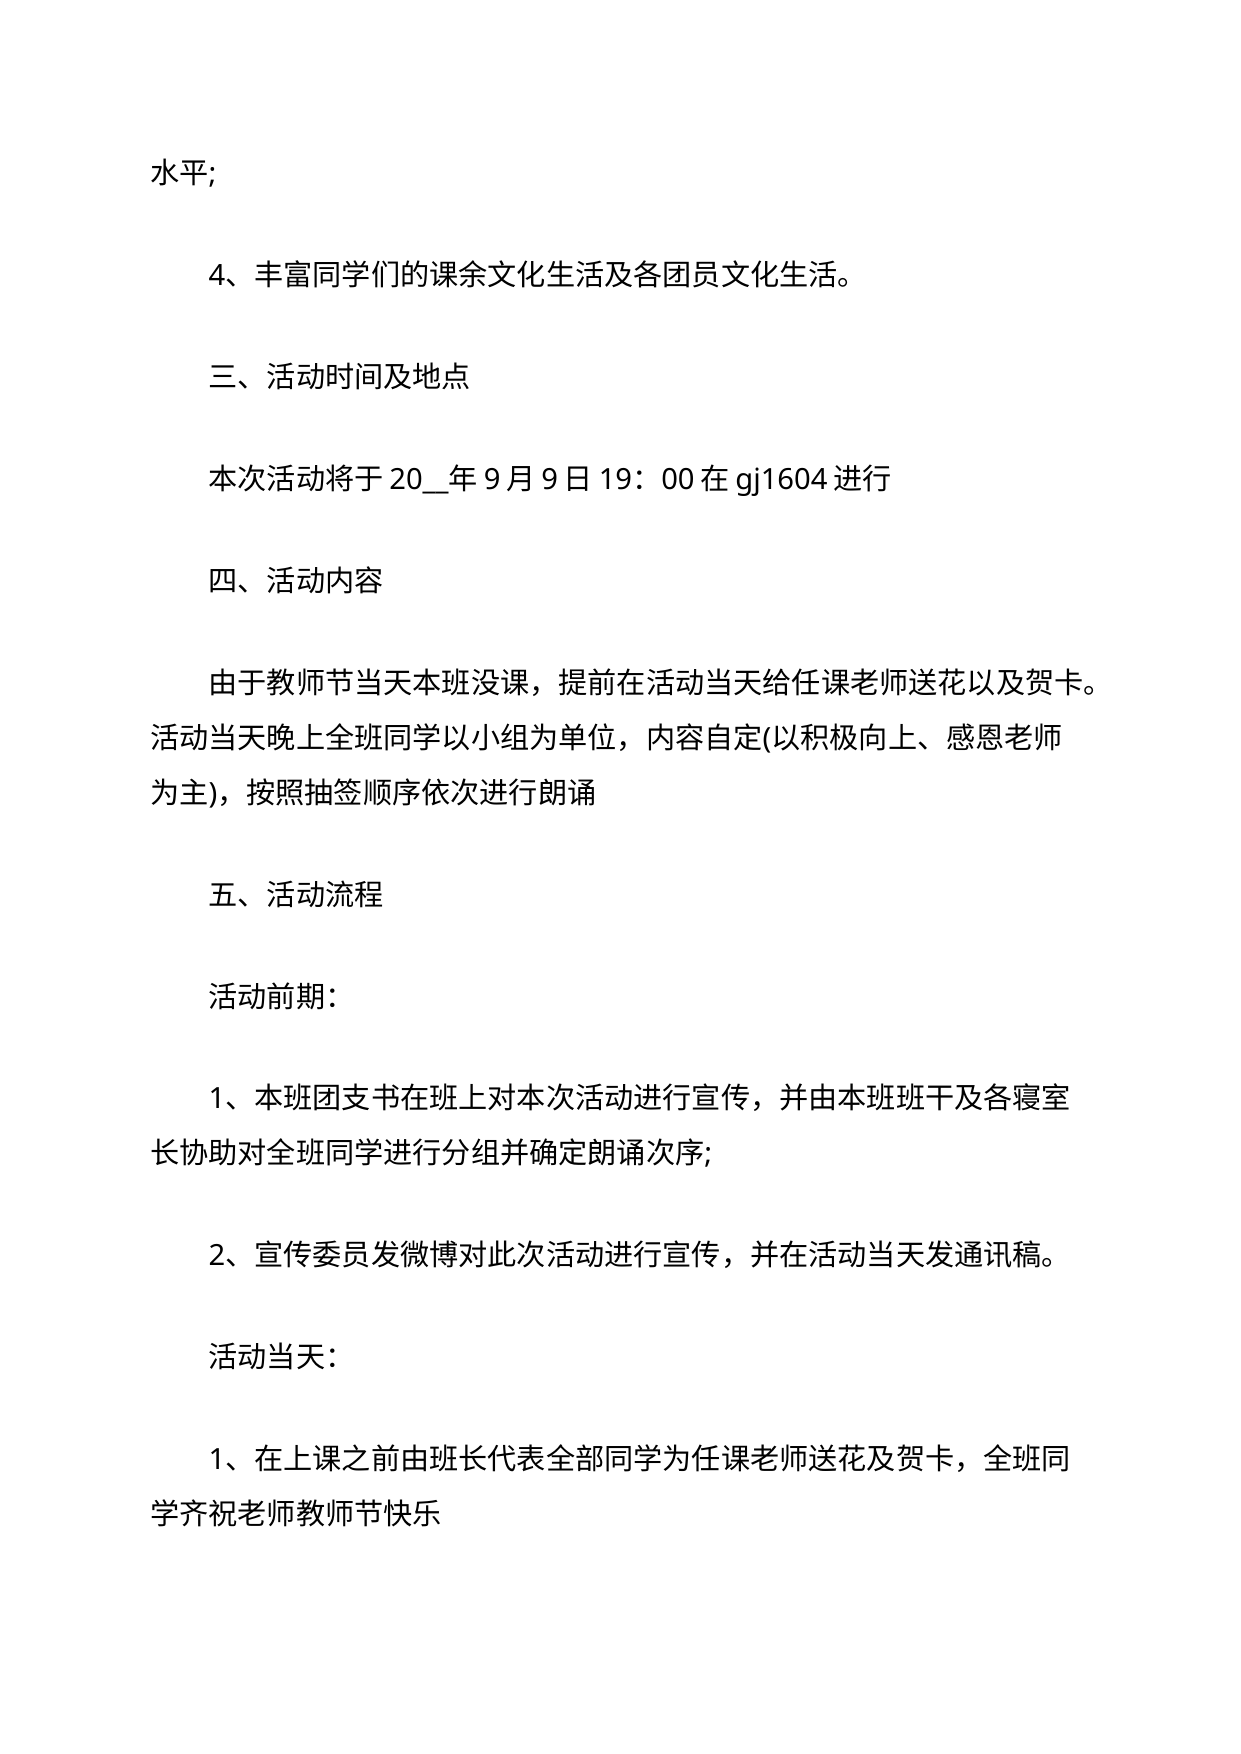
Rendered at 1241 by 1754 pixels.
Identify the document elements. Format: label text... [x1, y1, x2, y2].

text 1、本班团支书在班上对本次活动进行宣传，并由本班班干及各寝室长协助对全班同学进行分组并确定朗诵次序; [150, 1075, 1090, 1172]
text 2、宣传委员发微博对此次活动进行宣传，并在活动当天发通讯稿。 [150, 1232, 1090, 1274]
text 活动前期： [150, 973, 1090, 1015]
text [150, 150, 1090, 192]
text 三、活动时间及地点 [150, 354, 1090, 396]
text 四、活动内容 [150, 558, 1090, 600]
text 五、活动流程 [150, 871, 1090, 914]
text 由于教师节当天本班没课，提前在活动当天给任课老师送花以及贺卡。活动当天晚上全班同学以小组为单位，内容自定(以积极向上、感恩老师为主)，按照抽签顺序依次进行朗诵 [150, 659, 1090, 812]
text 活动当天： [150, 1334, 1090, 1376]
text 1、在上课之前由班长代表全部同学为任课老师送花及贺卡，全班同学齐祝老师教师节快乐 [150, 1436, 1090, 1533]
text 本次活动将于20__年9月9日19：00在gj1604进行 [150, 456, 1090, 498]
text 4、丰富同学们的课余文化生活及各团员文化生活。 [150, 252, 1090, 294]
